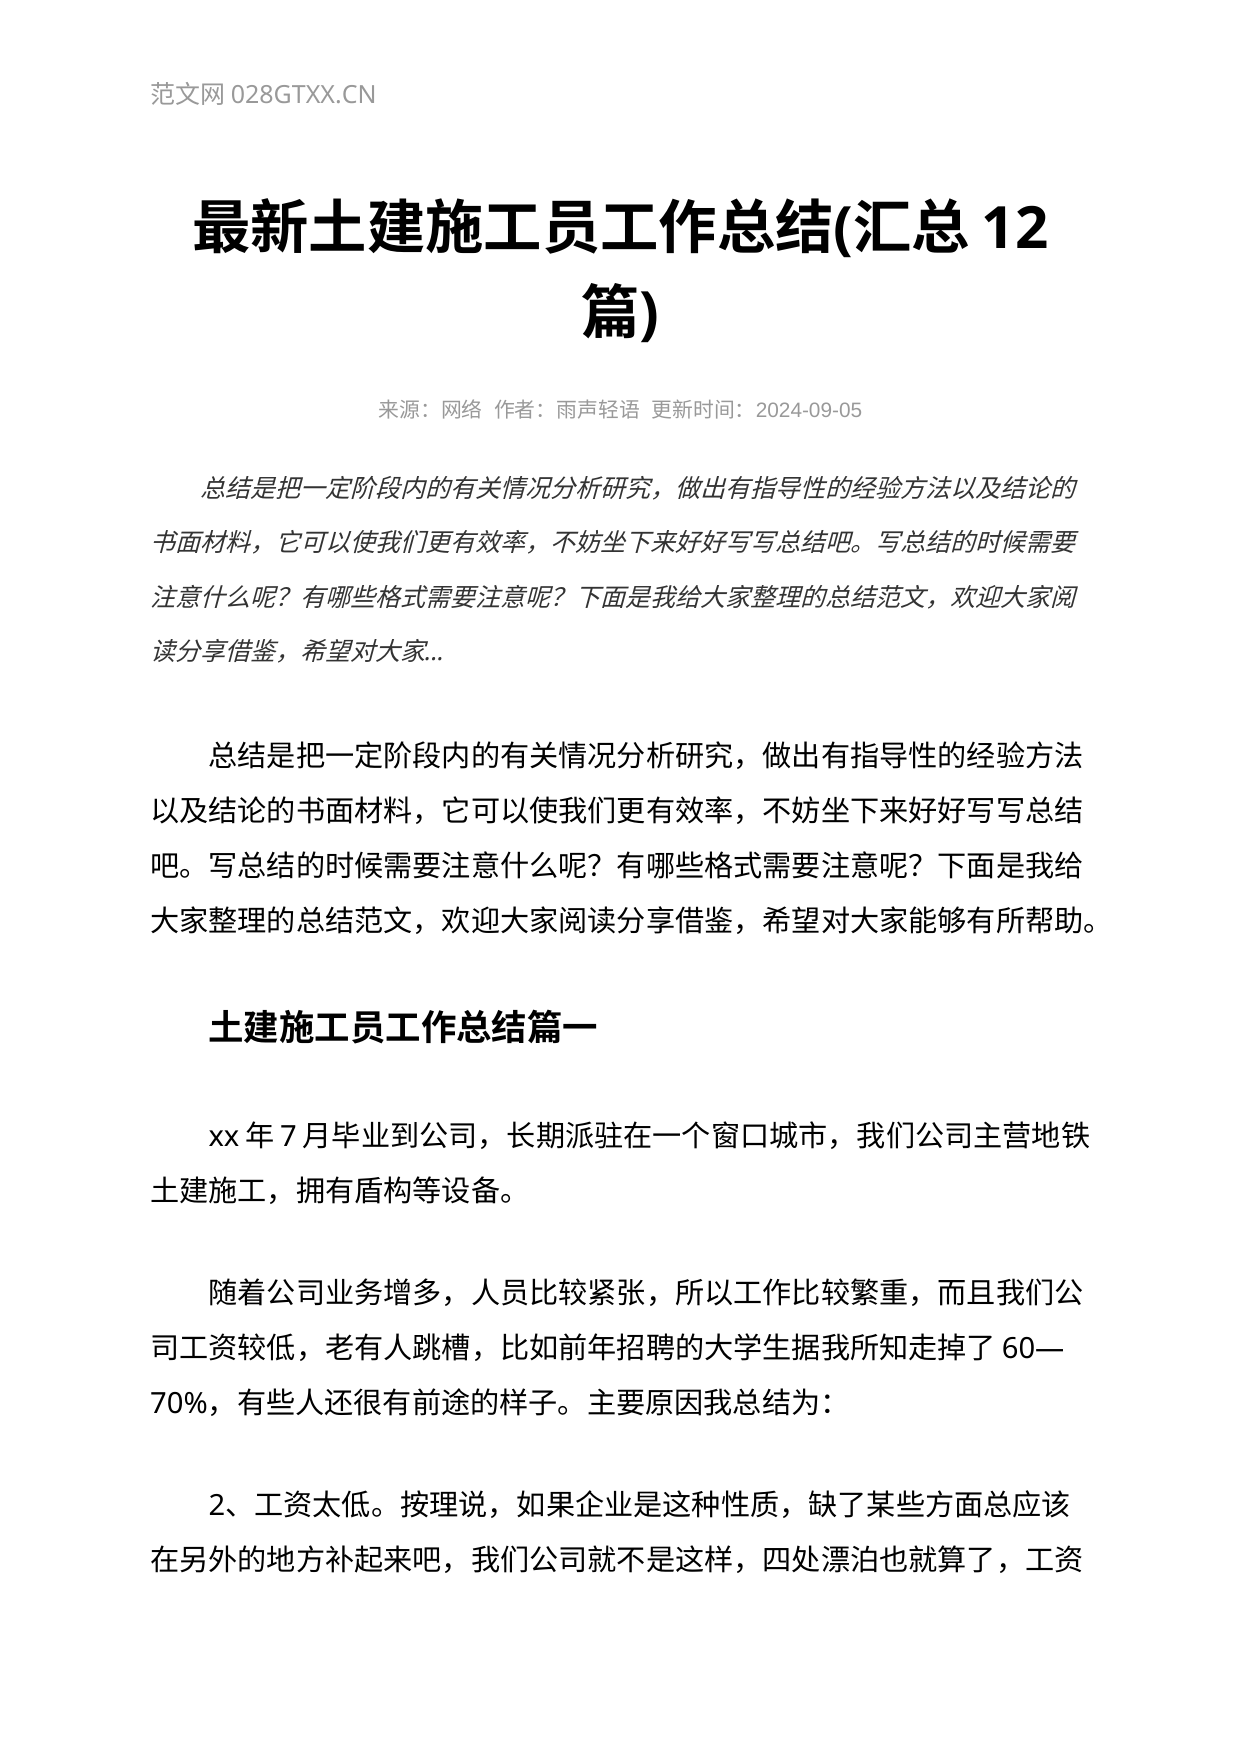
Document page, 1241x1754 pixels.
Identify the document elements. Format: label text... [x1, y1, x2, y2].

text 总结是把一定阶段内的有关情况分析研究，做出有指导性的经验方法以及结论的书面材料，它可以使我们更有效率，不妨坐下来好好写写总结吧。写总结的时候需要注意什么呢？有哪些格式需要注意呢？下面是我给大家整理的总结范文，欢迎大家阅读分享借鉴，希望对大家... [150, 468, 1090, 668]
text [150, 1481, 1090, 1579]
text 土建施工员工作总结篇一 [150, 999, 1090, 1051]
text 来源：网络 作者：雨声轻语 更新时间：2024-09-05 [150, 398, 1090, 422]
text 总结是把一定阶段内的有关情况分析研究，做出有指导性的经验方法以及结论的书面材料，它可以使我们更有效率，不妨坐下来好好写写总结吧。写总结的时候需要注意什么呢？有哪些格式需要注意呢？下面是我给大家整理的总结范文，欢迎大家阅读分享借鉴，希望对大家能够有所帮助。 [150, 733, 1090, 940]
subtitle 最新土建施工员工作总结(汇总12篇) [150, 181, 1090, 351]
text 随着公司业务增多，人员比较紧张，所以工作比较繁重，而且我们公司工资较低，老有人跳槽，比如前年招聘的大学生据我所知走掉了60—70%，有些人还很有前途的样子。主要原因我总结为： [150, 1269, 1090, 1422]
text xx年7月毕业到公司，长期派驻在一个窗口城市，我们公司主营地铁土建施工，拥有盾构等设备。 [150, 1113, 1090, 1210]
